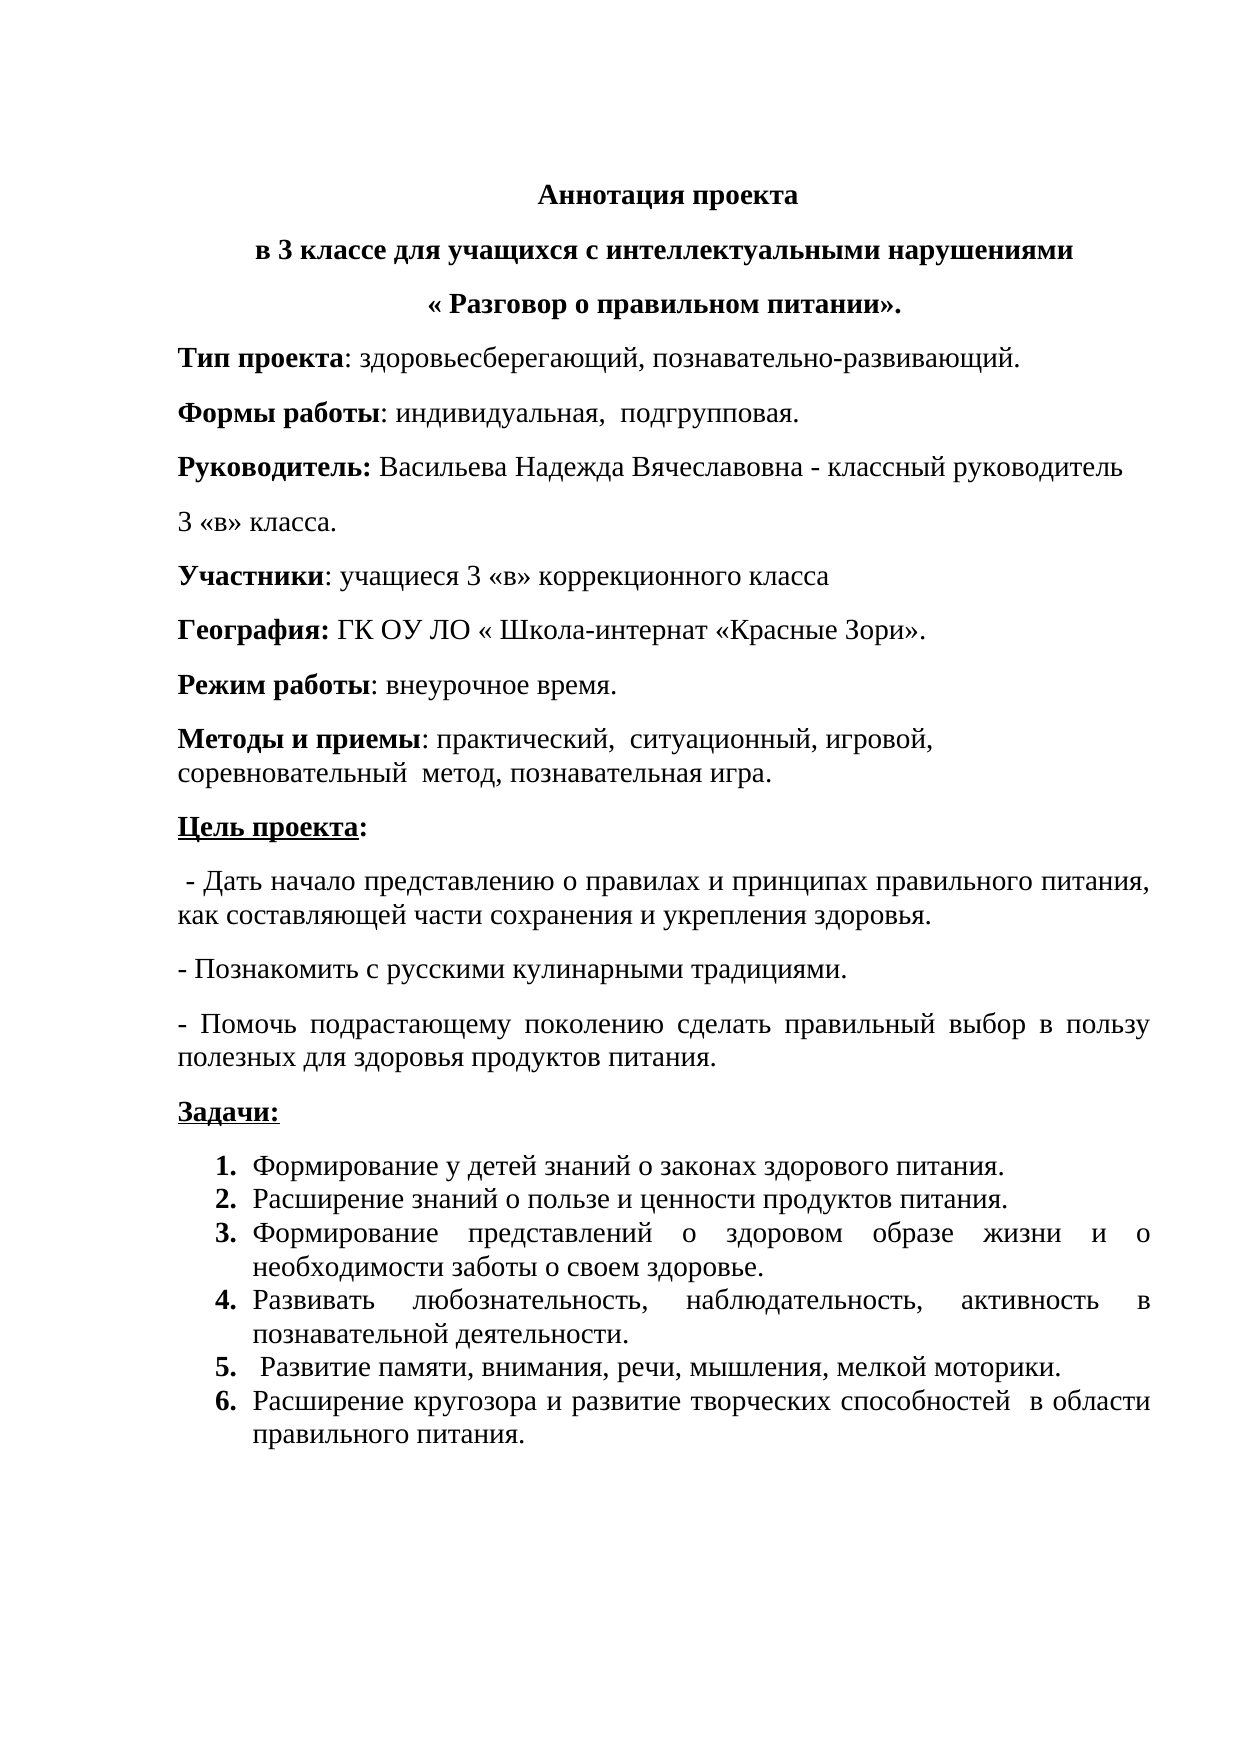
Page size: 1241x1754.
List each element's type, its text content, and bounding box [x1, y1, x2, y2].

list Формирование у детей знаний о законах здорового питания. [215, 1148, 1152, 1182]
text - Дать начало представлению о правилах и принципах правильного питания, как составляющей части сохранения и укрепления здоровья. [177, 863, 1152, 931]
text Тип проекта: здоровьесберегающий, познавательно-развивающий. [177, 341, 1152, 374]
text Режим работы: внеурочное время. [177, 667, 1152, 700]
text Формы работы: индивидуальная, подгрупповая. [177, 395, 1152, 428]
list Развитие памяти, внимания, речи, мышления, мелкой моторики. [215, 1349, 1152, 1383]
text Аннотация проекта [177, 177, 1152, 211]
text Методы и приемы: практический, ситуационный, игровой, соревновательный метод, познавательная игра. [177, 721, 1152, 788]
text Задачи: [177, 1094, 1152, 1127]
text Цель проекта: [177, 809, 1152, 843]
text « Разговор о правильном питании». [177, 286, 1152, 320]
list Развивать любознательность, наблюдательность, активность в познавательной деятельности. [215, 1282, 1152, 1349]
text 3 «в» класса. [177, 504, 1152, 537]
list Формирование представлений о здоровом образе жизни и о необходимости заботы о своем здоровье. [215, 1215, 1152, 1282]
text в 3 классе для учащихся с интеллектуальными нарушениями [177, 232, 1152, 265]
text География: ГК ОУ ЛО « Школа-интернат «Красные Зори». [177, 612, 1152, 646]
text - Познакомить с русскими кулинарными традициями. [177, 951, 1152, 985]
text Участники: учащиеся 3 «в» коррекционного класса [177, 558, 1152, 592]
text - Помочь подрастающему поколению сделать правильный выбор в пользу полезных для здоровья продуктов питания. [177, 1006, 1152, 1073]
list Расширение знаний о пользе и ценности продуктов питания. [215, 1182, 1152, 1215]
list Расширение кругозора и развитие творческих способностей в области правильного питания. [215, 1383, 1152, 1450]
text Руководитель: Васильева Надежда Вячеславовна - классный руководитель [177, 449, 1152, 483]
